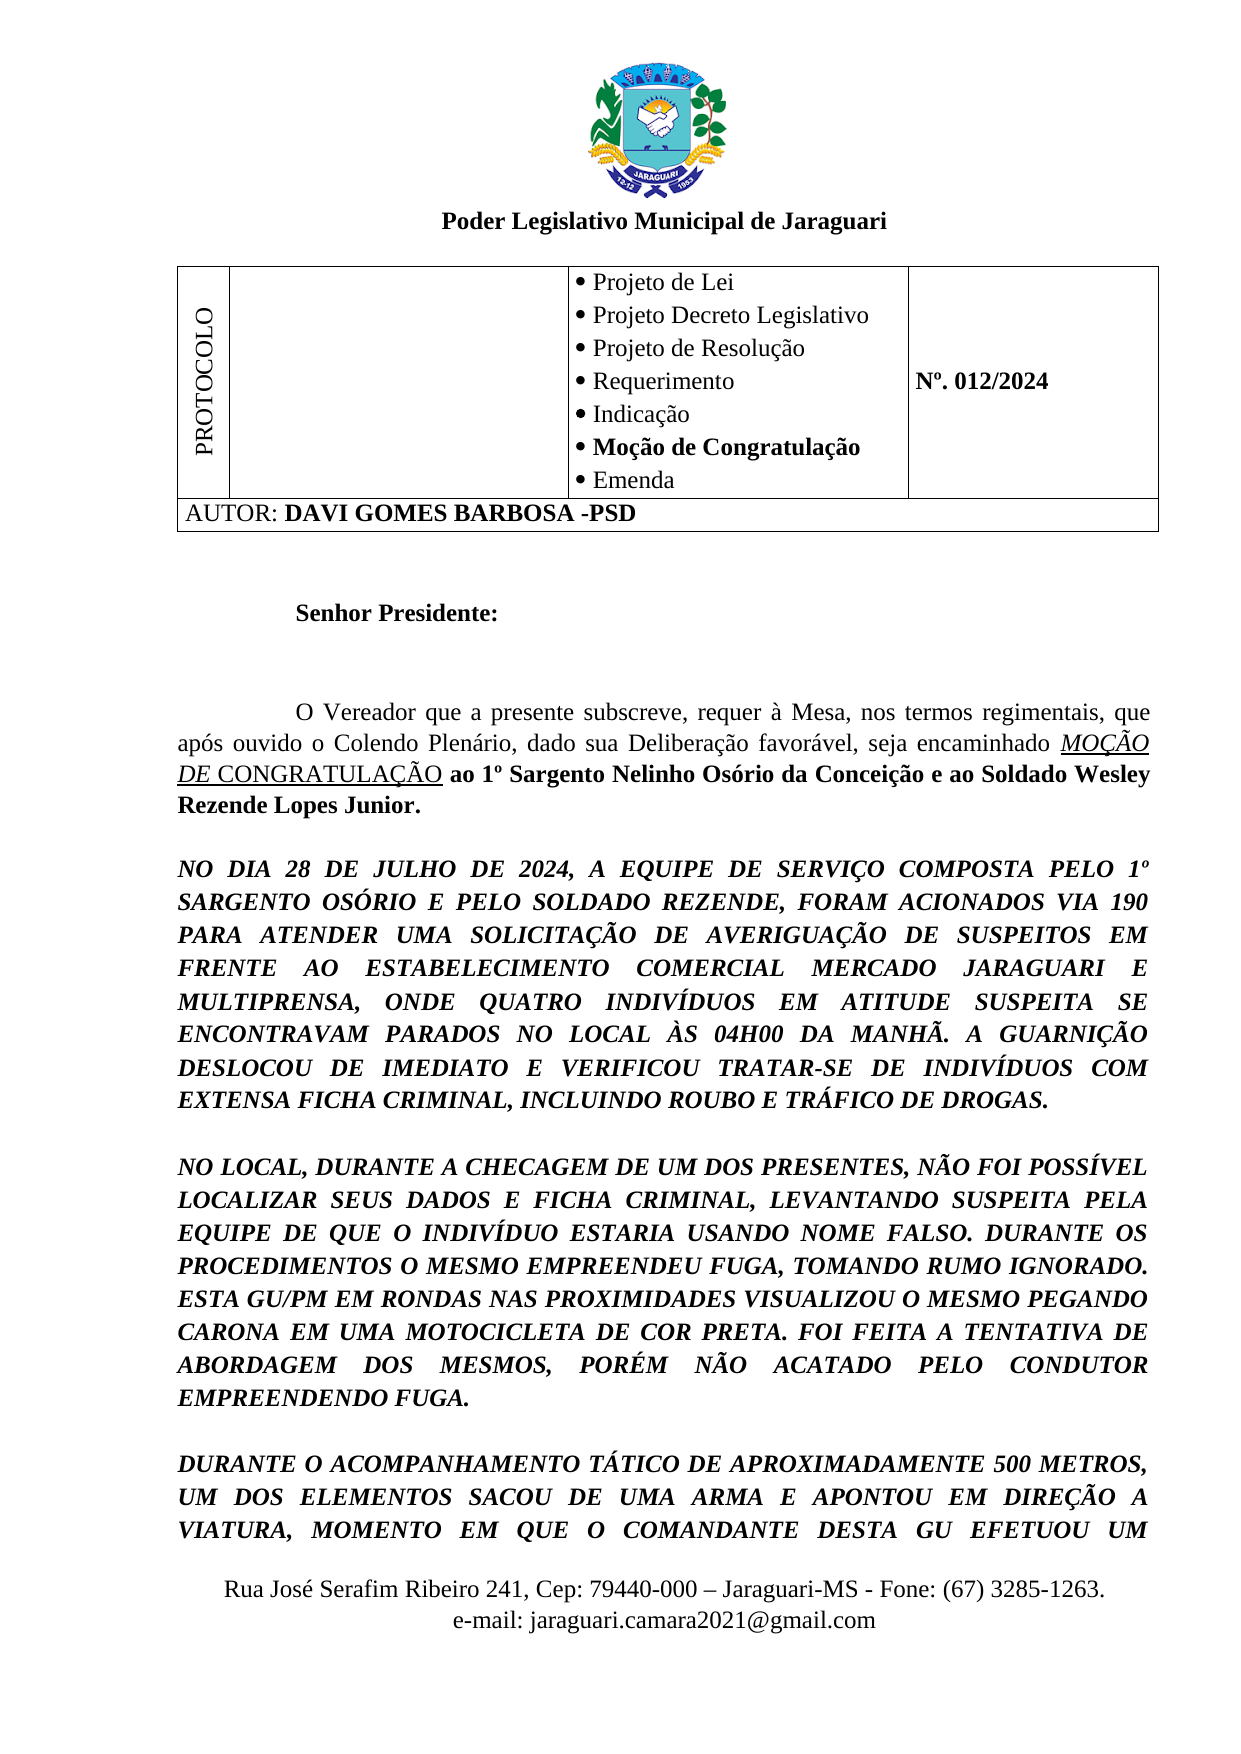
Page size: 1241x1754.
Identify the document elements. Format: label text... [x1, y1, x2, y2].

table_header [230, 267, 568, 497]
text Senhor Presidente: [177, 598, 1152, 627]
table_header Projeto de Lei Projeto Decreto Legislativo Projeto de Resolução Requerimento Indicação Moção de Congratulação Emenda [569, 267, 908, 497]
text NO DIA 28 DE JULHO DE 2024, A EQUIPE DE SERVIÇO COMPOSTA PELO 1º SARGENTO OSÓRIO E PELO SOLDADO REZENDE, FORAM ACIONADOS VIA 190 PARA ATENDER UMA SOLICITAÇÃO DE AVERIGUAÇÃO DE SUSPEITOS EM FRENTE AO ESTABELECIMENTO COMERCIAL MERCADO JARAGUARI E MULTIPRENSA, ONDE QUATRO INDIVÍDUOS EM ATITUDE SUSPEITA SE ENCONTRAVAM PARADOS NO LOCAL ÀS 04H00 DA MANHÃ. A GUARNIÇÃO DESLOCOU DE IMEDIATO E VERIFICOU TRATAR-SE DE INDIVÍDUOS COM EXTENSA FICHA CRIMINAL, INCLUINDO ROUBO E TRÁFICO DE DROGAS. [177, 854, 1152, 1114]
text O Vereador que a presente subscreve, requer à Mesa, nos termos regimentais, que após ouvido o Colendo Plenário, dado sua Deliberação favorável, seja encaminhado MOÇÃO DE CONGRATULAÇÃO ao 1º Sargento Nelinho Osório da Conceição e ao Soldado Wesley Rezende Lopes Junior. [177, 697, 1152, 819]
table_header PROTOCOLO [178, 267, 229, 497]
text NO LOCAL, DURANTE A CHECAGEM DE UM DOS PRESENTES, NÃO FOI POSSÍVEL LOCALIZAR SEUS DADOS E FICHA CRIMINAL, LEVANTANDO SUSPEITA PELA EQUIPE DE QUE O INDIVÍDUO ESTARIA USANDO NOME FALSO. DURANTE OS PROCEDIMENTOS O MESMO EMPREENDEU FUGA, TOMANDO RUMO IGNORADO. ESTA GU/PM EM RONDAS NAS PROXIMIDADES VISUALIZOU O MESMO PEGANDO CARONA EM UMA MOTOCICLETA DE COR PRETA. FOI FEITA A TENTATIVA DE ABORDAGEM DOS MESMOS, PORÉM NÃO ACATADO PELO CONDUTOR EMPREENDENDO FUGA. [177, 1152, 1152, 1412]
table_header Nº. 012/2024 [909, 267, 1158, 497]
picture [583, 57, 740, 203]
table_cell AUTOR: DAVI GOMES BARBOSA -PSD [178, 499, 1158, 531]
